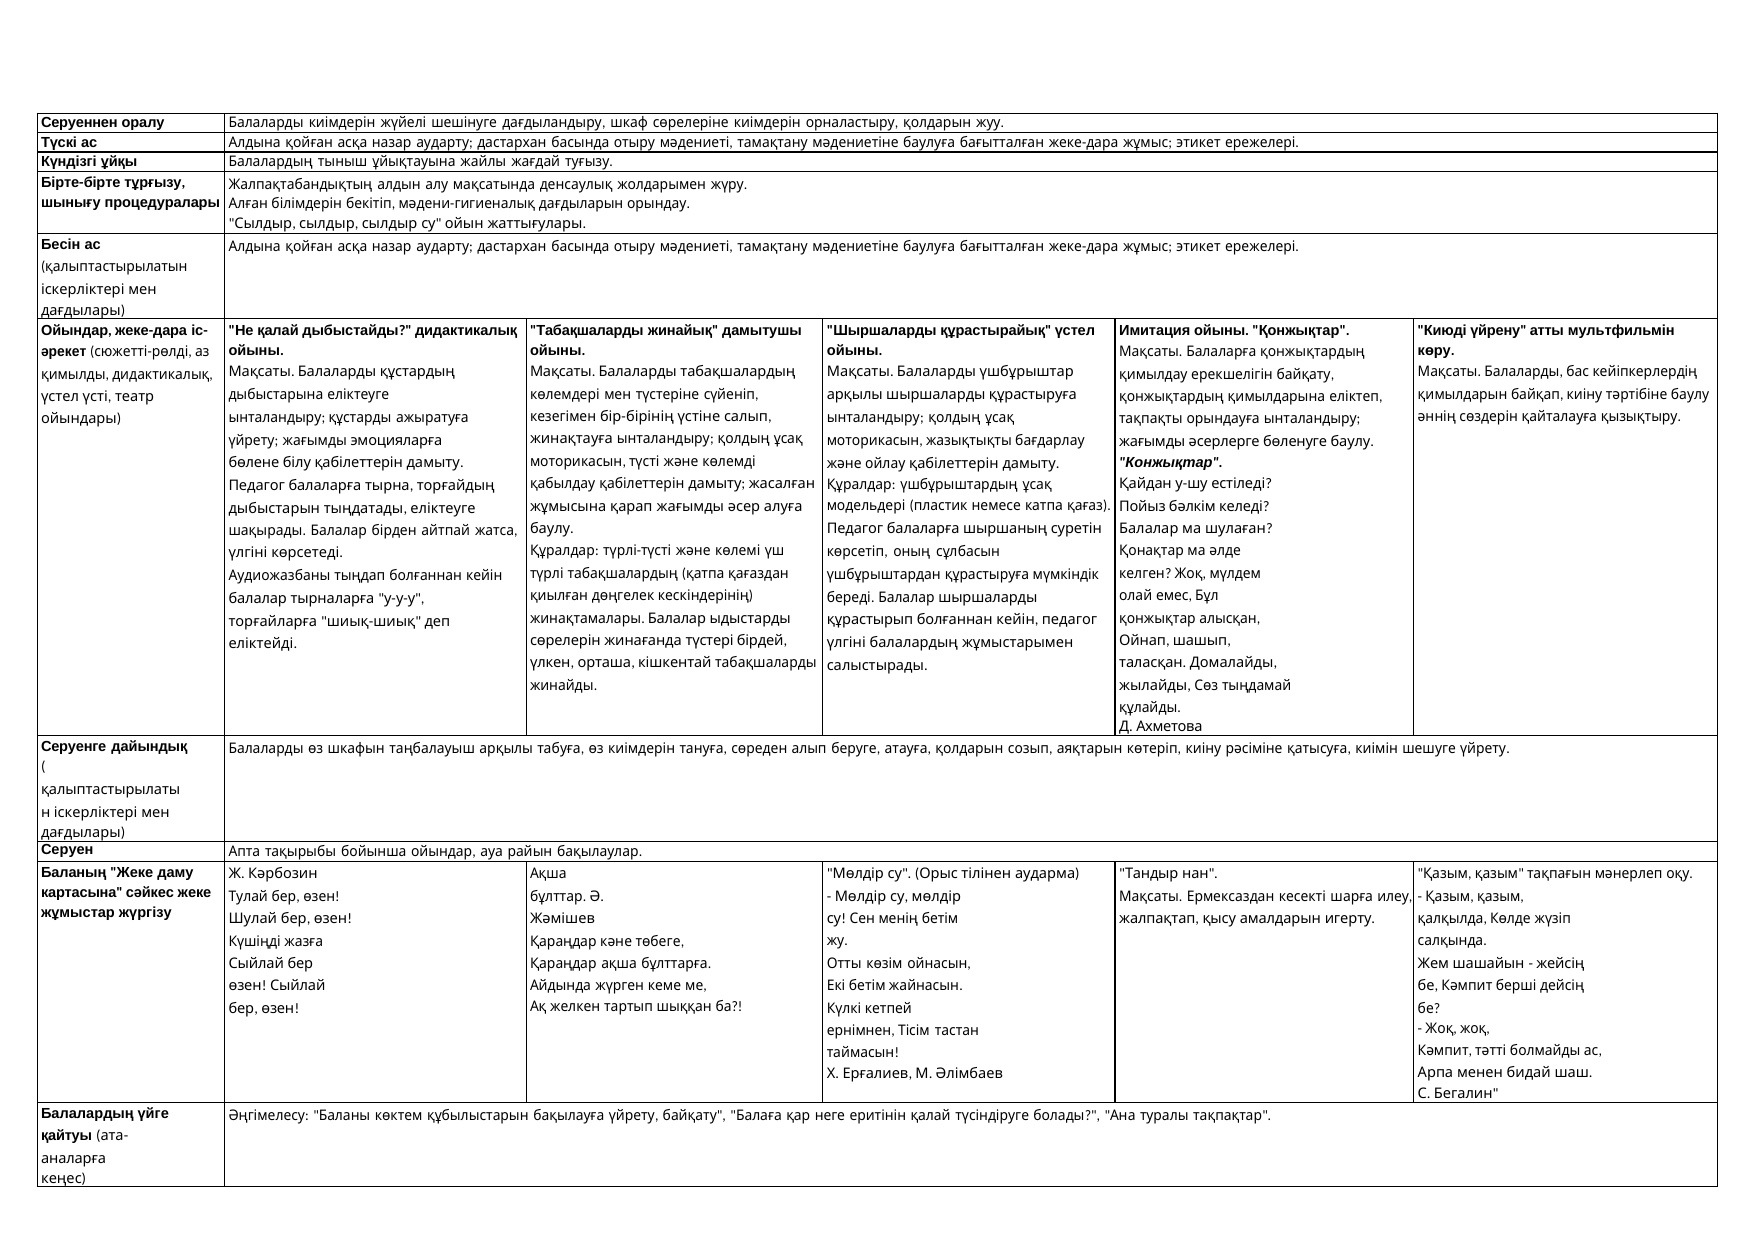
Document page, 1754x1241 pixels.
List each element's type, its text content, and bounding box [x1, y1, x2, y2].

table_cell Əңгімелесу: "Баланы көктем құбылыстарын бақылауға үйрету, байқату", "Балаға қар неге еритінін қалай түсіндіруге болады?", "Ана туралы тақпақтар". [225, 1103, 1717, 1186]
table_cell "Мөлдір су". (Орыс тілінен аударма) - Мөлдір су, мөлдір су! Сен менің бетім жу. Отты көзім ойнасын, Екі бетім жайнасын. Күлкі кетпей ернімнен, Тісім тастан таймасын! Х. Ерғалиев, М. Əлімбаев [823, 862, 1114, 1102]
table_cell Түскі ас [38, 133, 224, 151]
table_cell Балаларды өз шкафын таңбалауыш арқылы табуға, өз киімдерін тануға, сөреден алып беруге, атауға, қолдарын созып, аяқтарын көтеріп, киіну рəсіміне қатысуға, киімін шешуге үйрету. [225, 736, 1717, 841]
table_cell Имитация ойыны. "Қонжықтар". Мақсаты. Балаларға қонжықтардың қимылдау ерекшелігін байқату, қонжықтардың қимылдарына еліктеп, тақпақты орындауға ынталандыру; жағымды əсерлерге бөленуге баулу. "Конжықтар". Қайдан у-шу естіледі? Пойыз бəлкім келеді? Балалар ма шулаған? Қонақтар ма əлде келген? Жоқ, мүлдем олай емес, Бұл қонжықтар алысқан, Ойнап, шашып, таласқан. Домалайды, жылайды, Сөз тыңдамай құлайды. Д. Ахметова [1116, 319, 1413, 735]
table_cell Балалардың тыныш ұйықтауына жайлы жағдай туғызу. [225, 153, 1717, 171]
table_header Балаларды киімдерін жүйелі шешінуге дағдыландыру, шкаф сөрелеріне киімдерін орналастыру, қолдарын жуу. [225, 114, 1717, 132]
table_cell Ақша бұлттар. Ə. Жəмішев Қараңдар кəне төбеге, Қараңдар ақша бұлттарға. Айдында жүрген кеме ме, Ақ желкен тартып шыққан ба?! [527, 862, 822, 1102]
table_cell "Киюді үйрену" атты мультфильмін көру. Мақсаты. Балаларды, бас кейіпкерлердің қимылдарын байқап, киіну тəртібіне баулу əннің сөздерін қайталауға қызықтыру. [1414, 319, 1717, 735]
table_cell Ж. Кəрбозин Тулай бер, өзен! Шулай бер, өзен! Күшіңді жазға Сыйлай бер өзен! Сыйлай бер, өзен! [225, 862, 526, 1102]
table_cell Серуен [38, 842, 224, 861]
table_cell Серуенге дайындық (қалыптастырылатын іскерліктері мен дағдылары) [38, 736, 224, 841]
table_cell Ойындар, жеке-дара іс- əрекет (сюжетті-рөлді, аз қимылды, дидактикалық, үстел үсті, театр ойындары) [38, 319, 224, 735]
table_cell Бірте-бірте тұрғызу, шынығу процедуралары [38, 172, 224, 233]
table_cell Апта тақырыбы бойынша ойындар, ауа райын бақылаулар. [225, 842, 1717, 861]
table_cell Жалпақтабандықтың алдын алу мақсатында денсаулық жолдарымен жүру. Алған білімдерін бекітіп, мəдени-гигиеналық дағдыларын орындау. "Сылдыр, сылдыр, сылдыр су" ойын жаттығулары. [225, 172, 1717, 233]
table_cell "Табақшаларды жинайық" дамытушы ойыны. Мақсаты. Балаларды табақшалардың көлемдері мен түстеріне сүйеніп, кезегімен бір-бірінің үстіне салып, жинақтауға ынталандыру; қолдың ұсақ моторикасын, түсті жəне көлемді қабылдау қабілеттерін дамыту; жасалған жұмысына қарап жағымды əсер алуға баулу. Құралдар: түрлі-түсті жəне көлемі үш түрлі табақшалардың (қатпа қағаздан қиылған дөңгелек кескіндерінің) жинақтамалары. Балалар ыдыстарды сөрелерін жинағанда түстері бірдей, үлкен, орташа, кішкентай табақшаларды жинайды. [527, 319, 822, 735]
table_header Серуеннен оралу [38, 114, 224, 132]
table_cell "Қазым, қазым" тақпағын мəнерлеп оқу. Қазым, қазым, қалқылда, Көлде жүзіп салқында. Жем шашайын - жейсің бе, Кəмпит берші дейсің бе? Жоқ, жоқ, Кəмпит, тəтті болмайды ас, Арпа менен бидай шаш. С. Бегалин" [1414, 862, 1717, 1102]
table_cell Бесін ас (қалыптастырылатын іскерліктері мен дағдылары) [38, 234, 224, 318]
table_cell "Шыршаларды құрастырайық" үстел ойыны. Мақсаты. Балаларды үшбұрыштар арқылы шыршаларды құрастыруға ынталандыру; қолдың ұсақ моторикасын, жазықтықты бағдарлау жəне ойлау қабілеттерін дамыту. Құралдар: үшбұрыштардың ұсақ модельдері (пластик немесе катпа қағаз). Педагог балаларға шыршаның суретін көрсетіп, оның сұлбасын үшбұрыштардан құрастыруға мүмкіндік береді. Балалар шыршаларды құрастырып болғаннан кейін, педагог үлгіні балалардың жұмыстарымен салыстырады. [823, 319, 1114, 735]
table_cell Күндізгі ұйқы [38, 153, 224, 171]
table_cell Алдына қойған асқа назар аударту; дастархан басында отыру мəдениеті, тамақтану мəдениетіне баулуға бағытталған жеке-дара жұмыс; этикет ережелері. [225, 234, 1717, 318]
table_cell Балалардың үйге қайтуы (ата-аналарға кеңес) [38, 1103, 224, 1186]
table_cell Баланың "Жеке даму картасына" сəйкес жеке жұмыстар жүргізу [38, 862, 224, 1102]
table_cell "Не қалай дыбыстайды?" дидактикалық ойыны. Мақсаты. Балаларды құстардың дыбыстарына еліктеуге ынталандыру; құстарды ажыратуға үйрету; жағымды эмоцияларға бөлене білу қабілеттерін дамыту. Педагог балаларға тырна, торғайдың дыбыстарын тыңдатады, еліктеуге шақырады. Балалар бірден айтпай жатса, үлгіні көрсетеді. Аудиожазбаны тыңдап болғаннан кейін балалар тырналарға "у-у-у", торғайларға "шиық-шиық" деп еліктейді. [225, 319, 526, 735]
table_cell Алдына қойған асқа назар аударту; дастархан басында отыру мəдениеті, тамақтану мəдениетіне баулуға бағытталған жеке-дара жұмыс; этикет ережелері. [225, 133, 1717, 151]
table_cell "Тандыр нан". Мақсаты. Ермексаздан кесекті шарға илеу, жалпақтап, қысу амалдарын игерту. [1116, 862, 1413, 1102]
